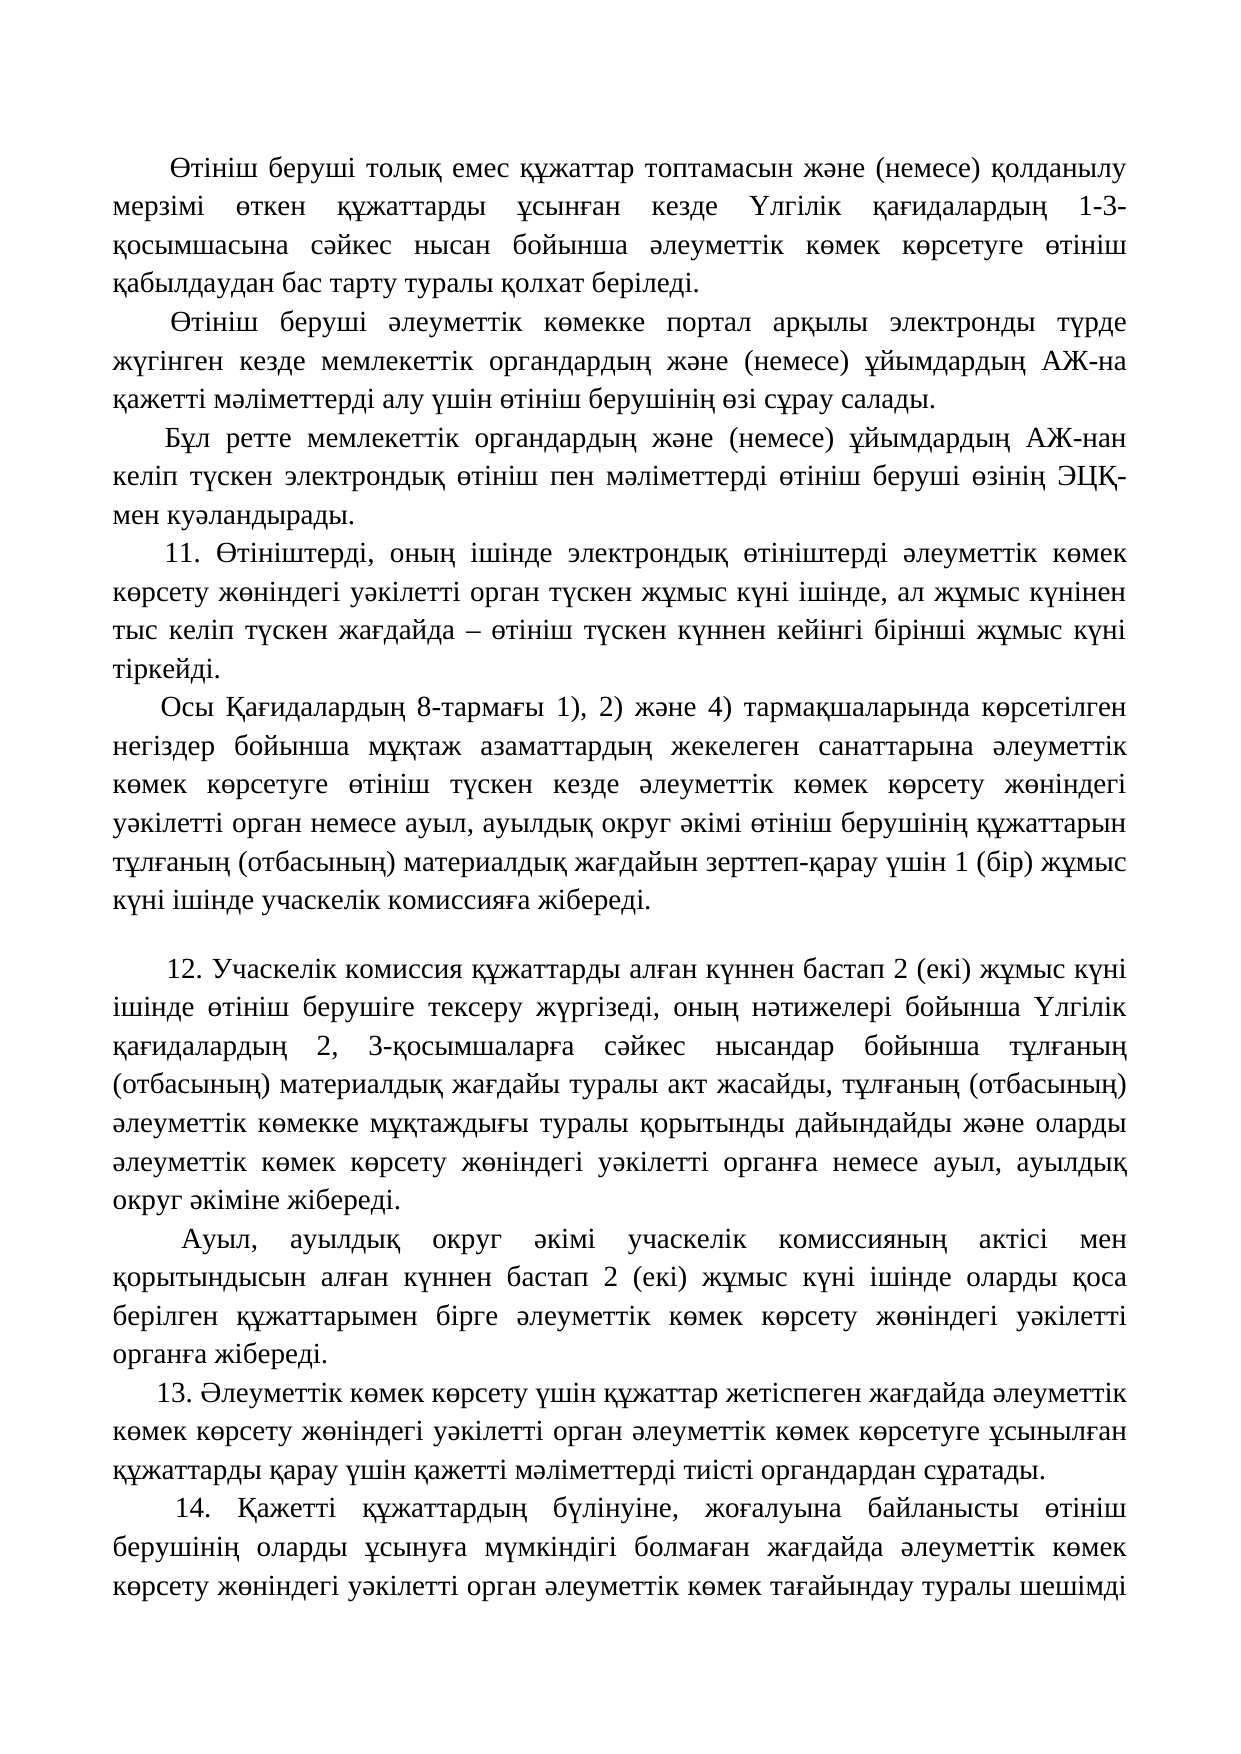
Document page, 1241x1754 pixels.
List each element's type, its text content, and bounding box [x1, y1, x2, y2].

text 12. Учаскелік комиссия құжаттарды алған күннен бастап 2 (екі) жұмыс күні ішінде өтініш берушіге тексеру жүргізеді, оның нәтижелері бойынша Үлгілік қағидалардың 2, 3-қосымшаларға сәйкес нысандар бойынша тұлғаның (отбасының) материалдық жағдайы туралы акт жасайды, тұлғаның (отбасының) әлеуметтік көмекке мұқтаждығы туралы қорытынды дайындайды және оларды әлеуметтік көмек көрсету жөніндегі уәкілетті органға немесе ауыл, ауылдық округ әкіміне жібереді. [112, 951, 1128, 1216]
text Өтініш беруші толық емес құжаттар топтамасын және (немесе) қолданылу мерзімі өткен құжаттарды ұсынған кезде Үлгілік қағидалардың 1-3-қосымшасына сәйкес нысан бойынша әлеуметтік көмек көрсетуге өтініш қабылдаудан бас тарту туралы қолхат беріледі. [112, 150, 1128, 299]
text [112, 1491, 1128, 1601]
text Осы Қағидалардың 8-тармағы 1), 2) және 4) тармақшаларында көрсетілген негіздер бойынша мұқтаж азаматтардың жекелеген санаттарына әлеуметтік көмек көрсетуге өтініш түскен кезде әлеуметтік көмек көрсету жөніндегі уәкілетті орган немесе ауыл, ауылдық округ әкімі өтініш берушінің құжаттарын тұлғаның (отбасының) материалдық жағдайын зерттеп-қарау үшін 1 (бір) жұмыс күні ішінде учаскелік комиссияға жібереді. [112, 689, 1128, 916]
text Бұл ретте мемлекеттік органдардың және (немесе) ұйымдардың АЖ-нан келіп түскен электрондық өтініш пен мәліметтерді өтініш беруші өзінің ЭЦҚ-мен куәландырады. [112, 420, 1128, 530]
text 11. Өтініштерді, оның ішінде электрондық өтініштерді әлеуметтік көмек көрсету жөніндегі уәкілетті орган түскен жұмыс күні ішінде, ал жұмыс күнінен тыс келіп түскен жағдайда – өтініш түскен күннен кейінгі бірінші жұмыс күні тіркейді. [112, 535, 1128, 684]
text 13. Әлеуметтік көмек көрсету үшін құжаттар жетіспеген жағдайда әлеуметтік көмек көрсету жөніндегі уәкілетті орган әлеуметтік көмек көрсетуге ұсынылған құжаттарды қарау үшін қажетті мәліметтерді тиісті органдардан сұратады. [112, 1375, 1128, 1486]
text Өтініш беруші әлеуметтік көмекке портал арқылы электронды түрде жүгінген кезде мемлекеттік органдардың және (немесе) ұйымдардың АЖ-на қажетті мәліметтерді алу үшін өтініш берушінің өзі сұрау салады. [112, 304, 1128, 415]
text Ауыл, ауылдық округ әкімі учаскелік комиссияның актісі мен қорытындысын алған күннен бастап 2 (екі) жұмыс күні ішінде оларды қоса берілген құжаттарымен бірге әлеуметтік көмек көрсету жөніндегі уәкілетті органға жібереді. [112, 1221, 1128, 1370]
